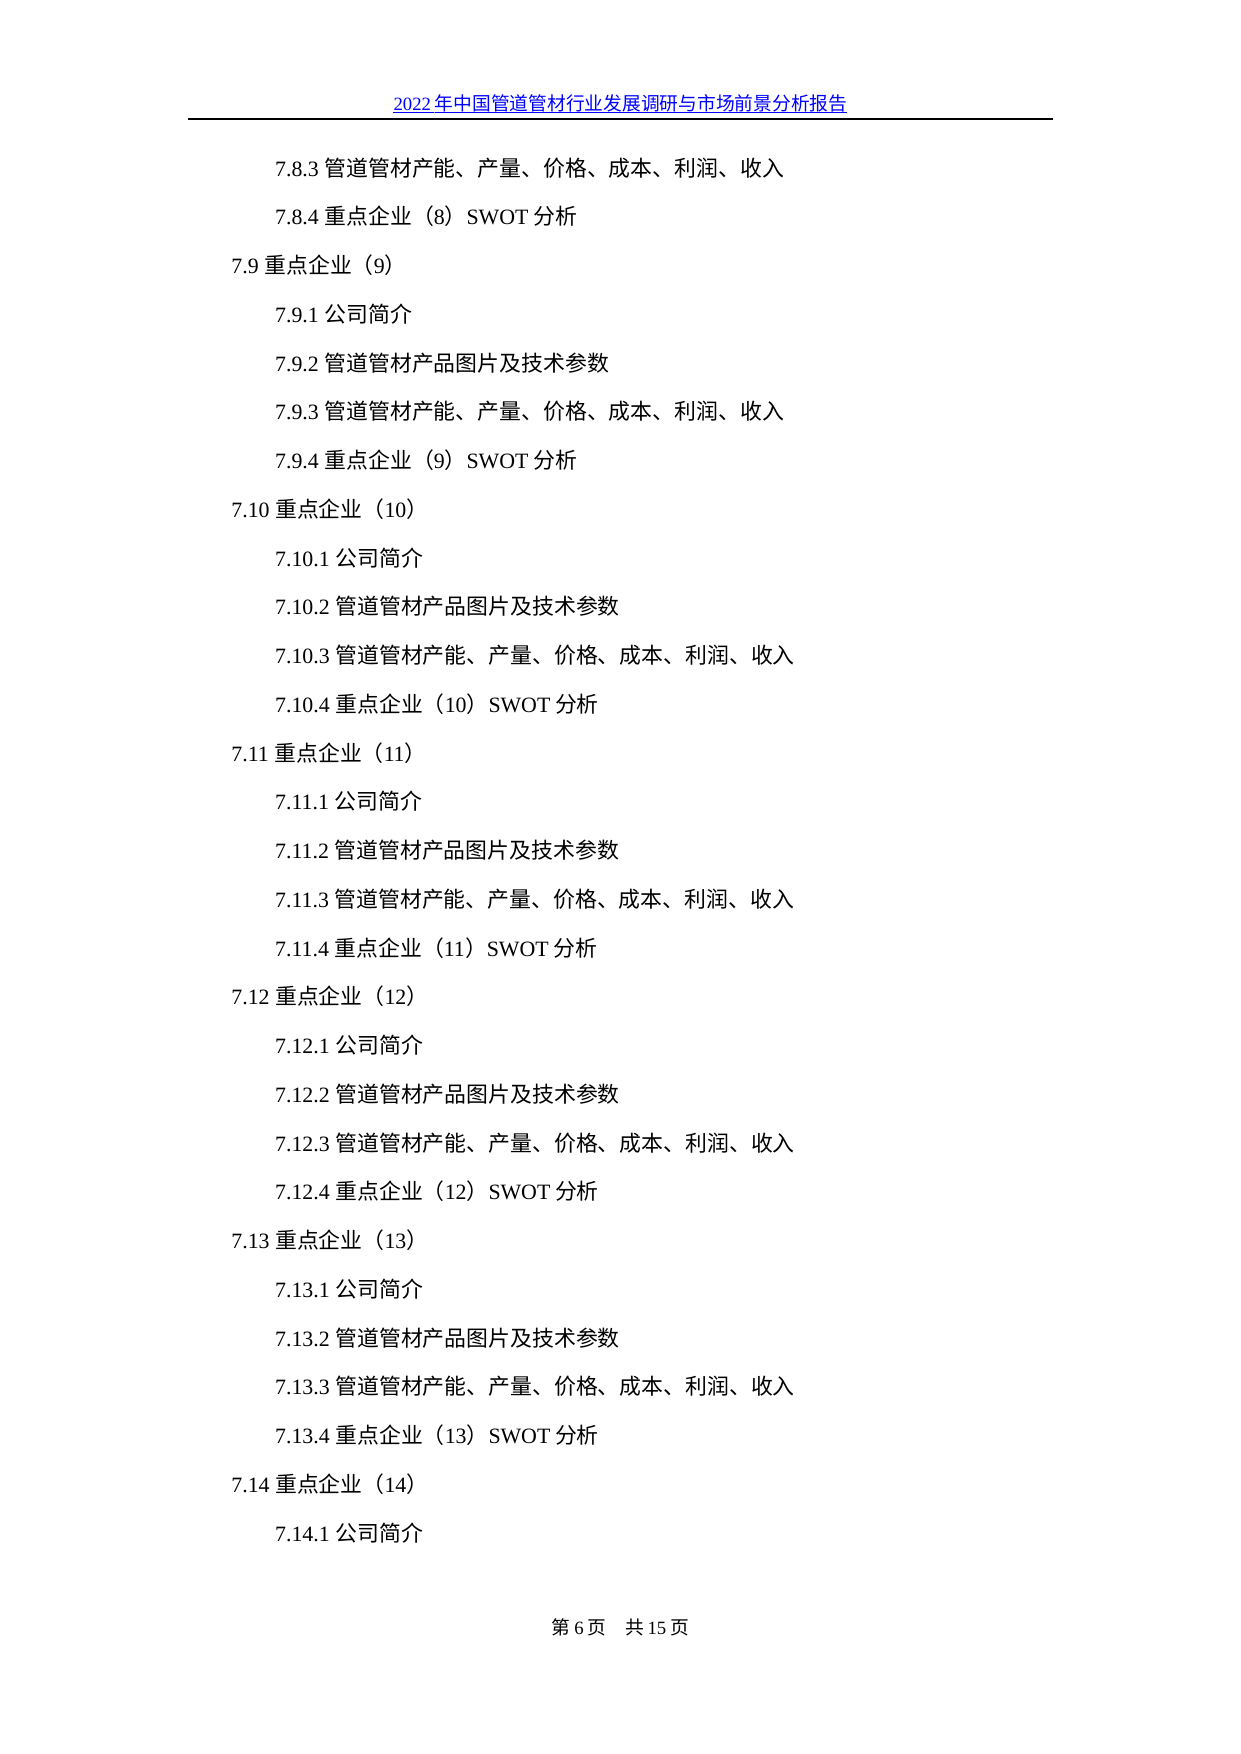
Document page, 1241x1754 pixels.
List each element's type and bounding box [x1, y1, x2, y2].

text [187, 150, 1053, 1548]
